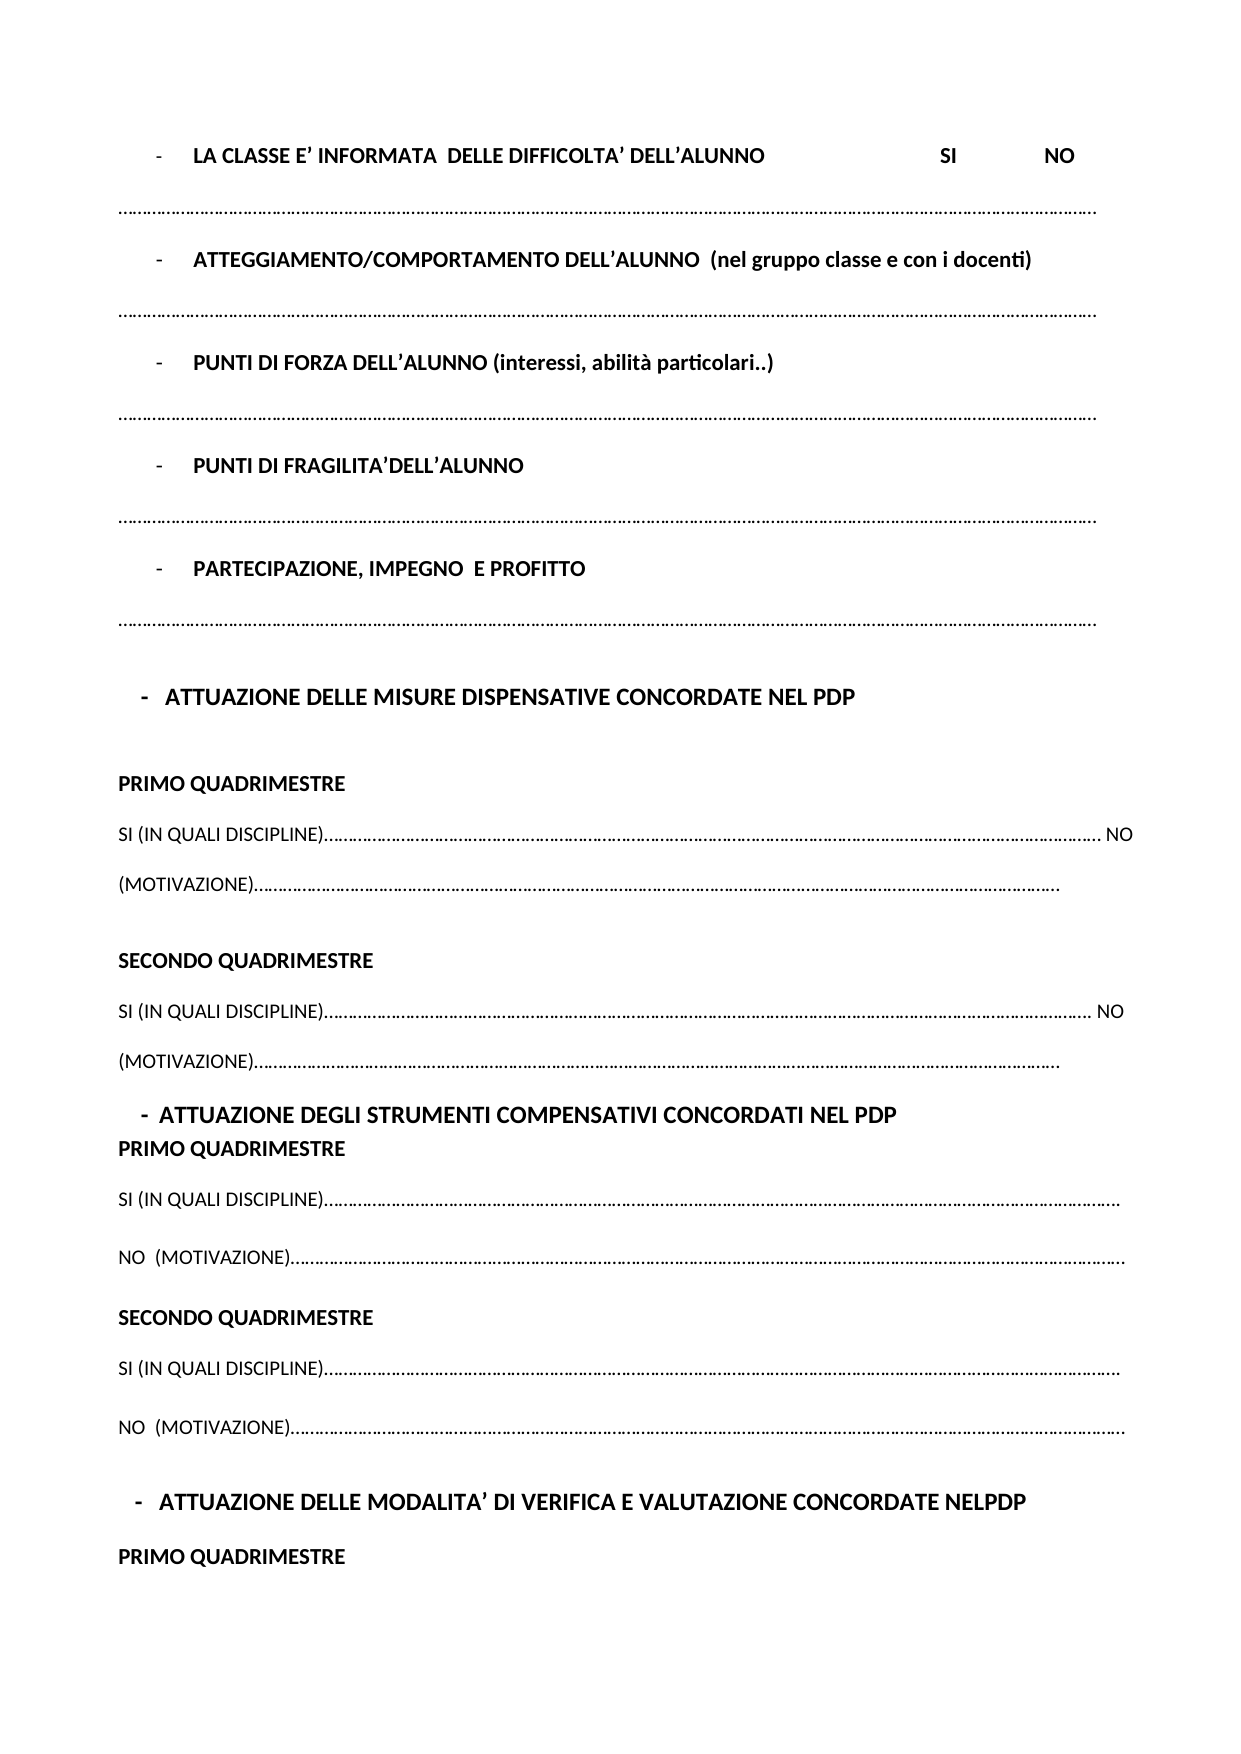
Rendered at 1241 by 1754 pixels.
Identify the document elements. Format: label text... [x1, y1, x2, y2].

text PRIMO QUADRIMESTRE [118, 1542, 1088, 1570]
list PARTECIPAZIONE, IMPEGNO E PROFITTO [156, 554, 1140, 582]
text SI (IN QUALI DISCIPLINE)……………………………………………………………………………………………………………………………………………… NO (MOTIVAZIONE)…………………………………………………………………………………………………………………………………………………… [118, 821, 1140, 897]
text SECONDO QUADRIMESTRE [118, 946, 1088, 974]
text SI (IN QUALI DISCIPLINE)……………………………………………………………………………………………………………………………………………. NO (MOTIVAZIONE)…………………………………………………………………………………………………………………………………………………… [118, 998, 1140, 1074]
text …………………………………………………………………………………………………………………………………………………………………………………… [118, 606, 1140, 632]
text …………………………………………………………………………………………………………………………………………………………………………………… [118, 194, 1140, 219]
list ATTUAZIONE DELLE MODALITA’ DI VERIFICA E VALUTAZIONE CONCORDATE NELPDP [134, 1486, 1140, 1517]
text …………………………………………………………………………………………………………………………………………………………………………………… [118, 503, 1140, 529]
text …………………………………………………………………………………………………………………………………………………………………………………… [118, 400, 1140, 426]
text PRIMO QUADRIMESTRE [118, 1134, 1088, 1162]
list LA CLASSE E’ INFORMATA DELLE DIFFICOLTA’ DELL’ALUNNO SI NO [156, 142, 1140, 170]
text SECONDO QUADRIMESTRE [118, 1303, 1088, 1331]
list ATTUAZIONE DELLE MISURE DISPENSATIVE CONCORDATE NEL PDP [141, 681, 1140, 711]
text PRIMO QUADRIMESTRE [118, 769, 1088, 797]
list PUNTI DI FRAGILITA’DELL’ALUNNO [156, 451, 1140, 479]
text …………………………………………………………………………………………………………………………………………………………………………………… [118, 297, 1140, 323]
list PUNTI DI FORZA DELL’ALUNNO (interessi, abilità particolari..) [156, 348, 1140, 376]
list ATTUAZIONE DEGLI STRUMENTI COMPENSATIVI CONCORDATI NEL PDP [141, 1099, 1140, 1129]
list ATTEGGIAMENTO/COMPORTAMENTO DELL’ALUNNO (nel gruppo classe e con i docenti) [156, 245, 1140, 273]
